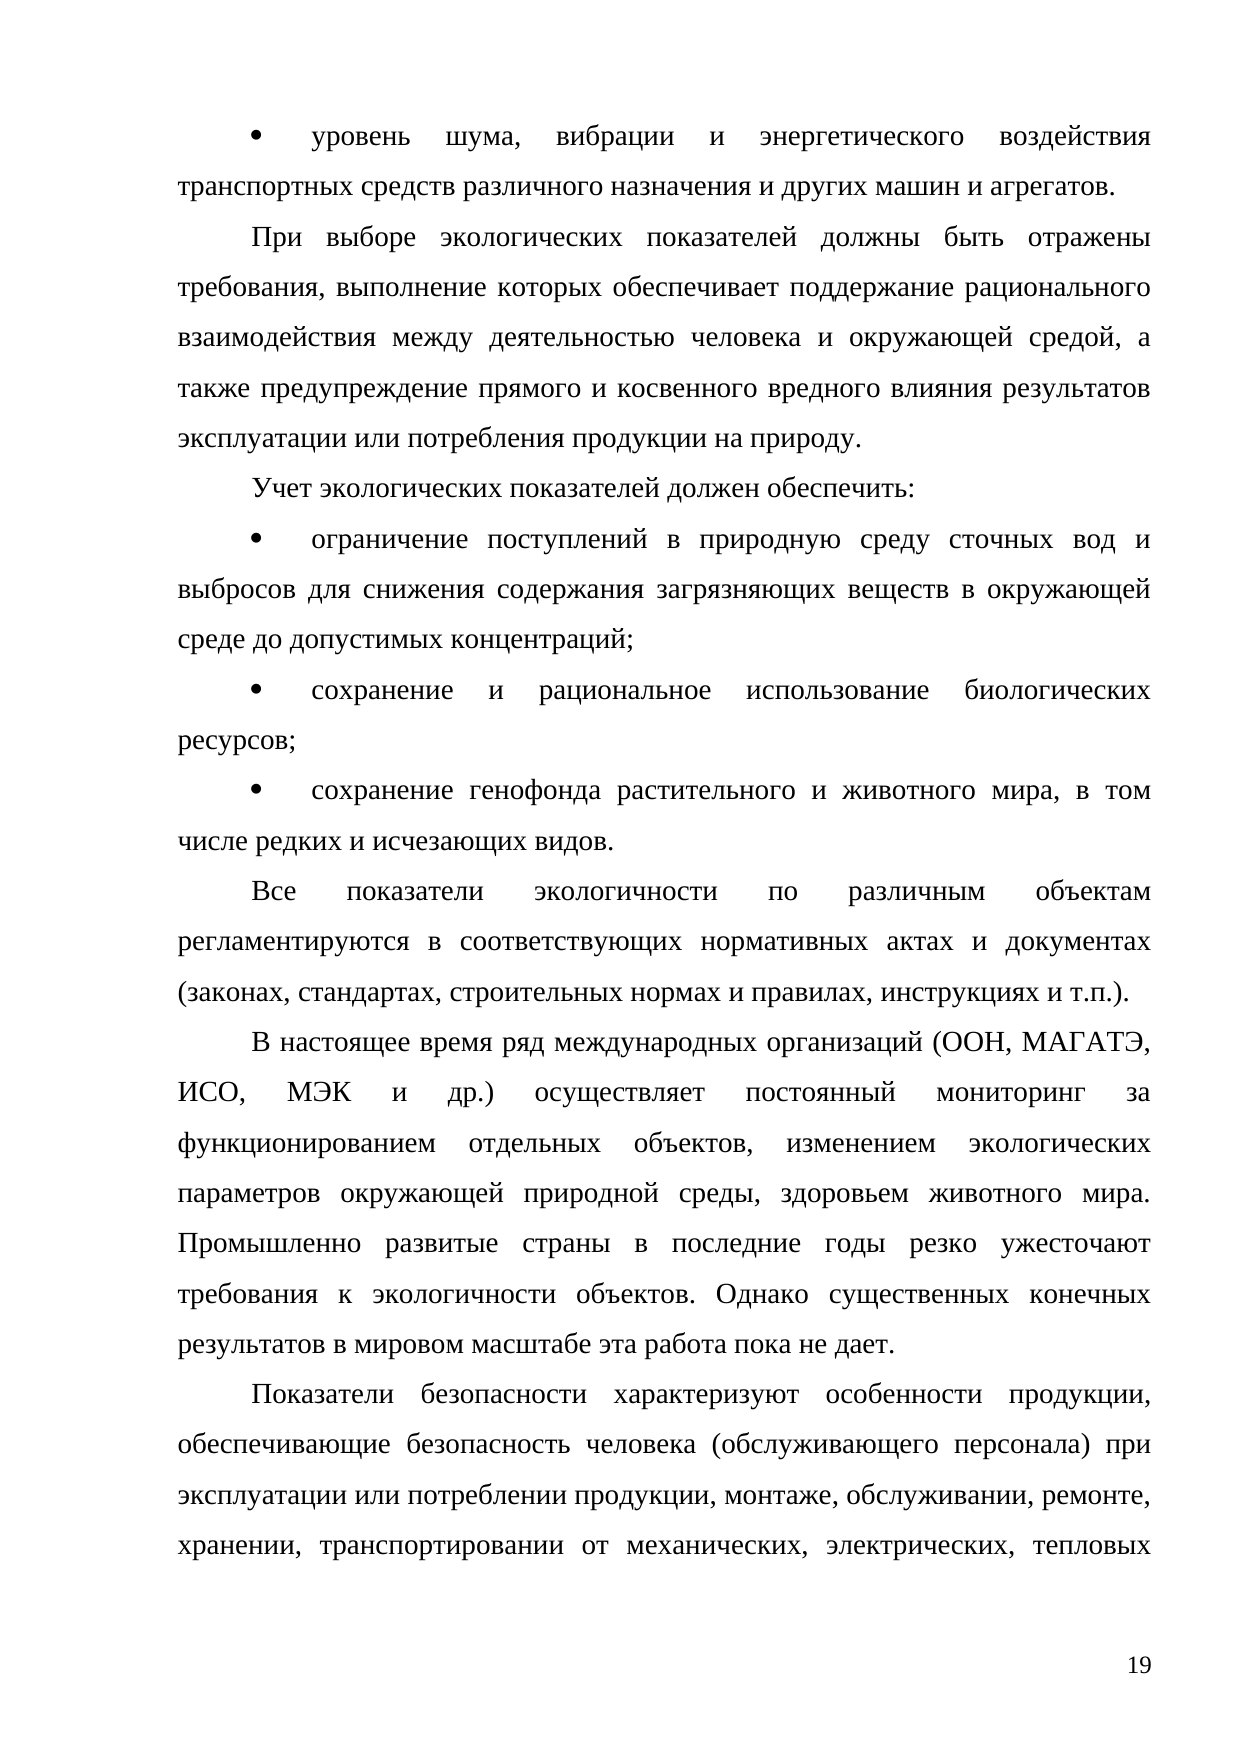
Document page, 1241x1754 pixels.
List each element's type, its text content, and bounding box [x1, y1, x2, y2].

text При выборе экологических показателей должны быть отражены требования, выполнение которых обеспечивает поддержание рационального взаимодействия между деятельностью человека и окружающей средой, а также предупреждение прямого и косвенного вредного влияния результатов эксплуатации или потребления продукции на природу. [177, 219, 1152, 454]
text Все показатели экологичности по различным объектам регламентируются в соответствующих нормативных актах и документах (законах, стандартах, строительных нормах и правилах, инструкциях и т.п.). [177, 873, 1152, 1007]
text В настоящее время ряд международных организаций (ООН, МАГАТЭ, ИСО, МЭК и др.) осуществляет постоянный мониторинг за функционированием отдельных объектов, изменением экологических параметров окружающей природной среды, здоровьем животного мира. Промышленно развитые страны в последние годы резко ужесточают требования к экологичности объектов. Однако существенных конечных результатов в мировом масштабе эта работа пока не дает. [177, 1024, 1152, 1359]
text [177, 1376, 1152, 1561]
list уровень шума, вибрации и энергетического воздействия транспортных средств различного назначения и других машин и агрегатов. [177, 118, 1152, 202]
list сохранение и рациональное использование биологических ресурсов; [177, 672, 1152, 756]
list сохранение генофонда растительного и животного мира, в том числе редких и исчезающих видов. [177, 772, 1152, 856]
text Учет экологических показателей должен обеспечить: [177, 470, 1152, 504]
list ограничение поступлений в природную среду сточных вод и выбросов для снижения содержания загрязняющих веществ в окружающей среде до допустимых концентраций; [177, 521, 1152, 655]
